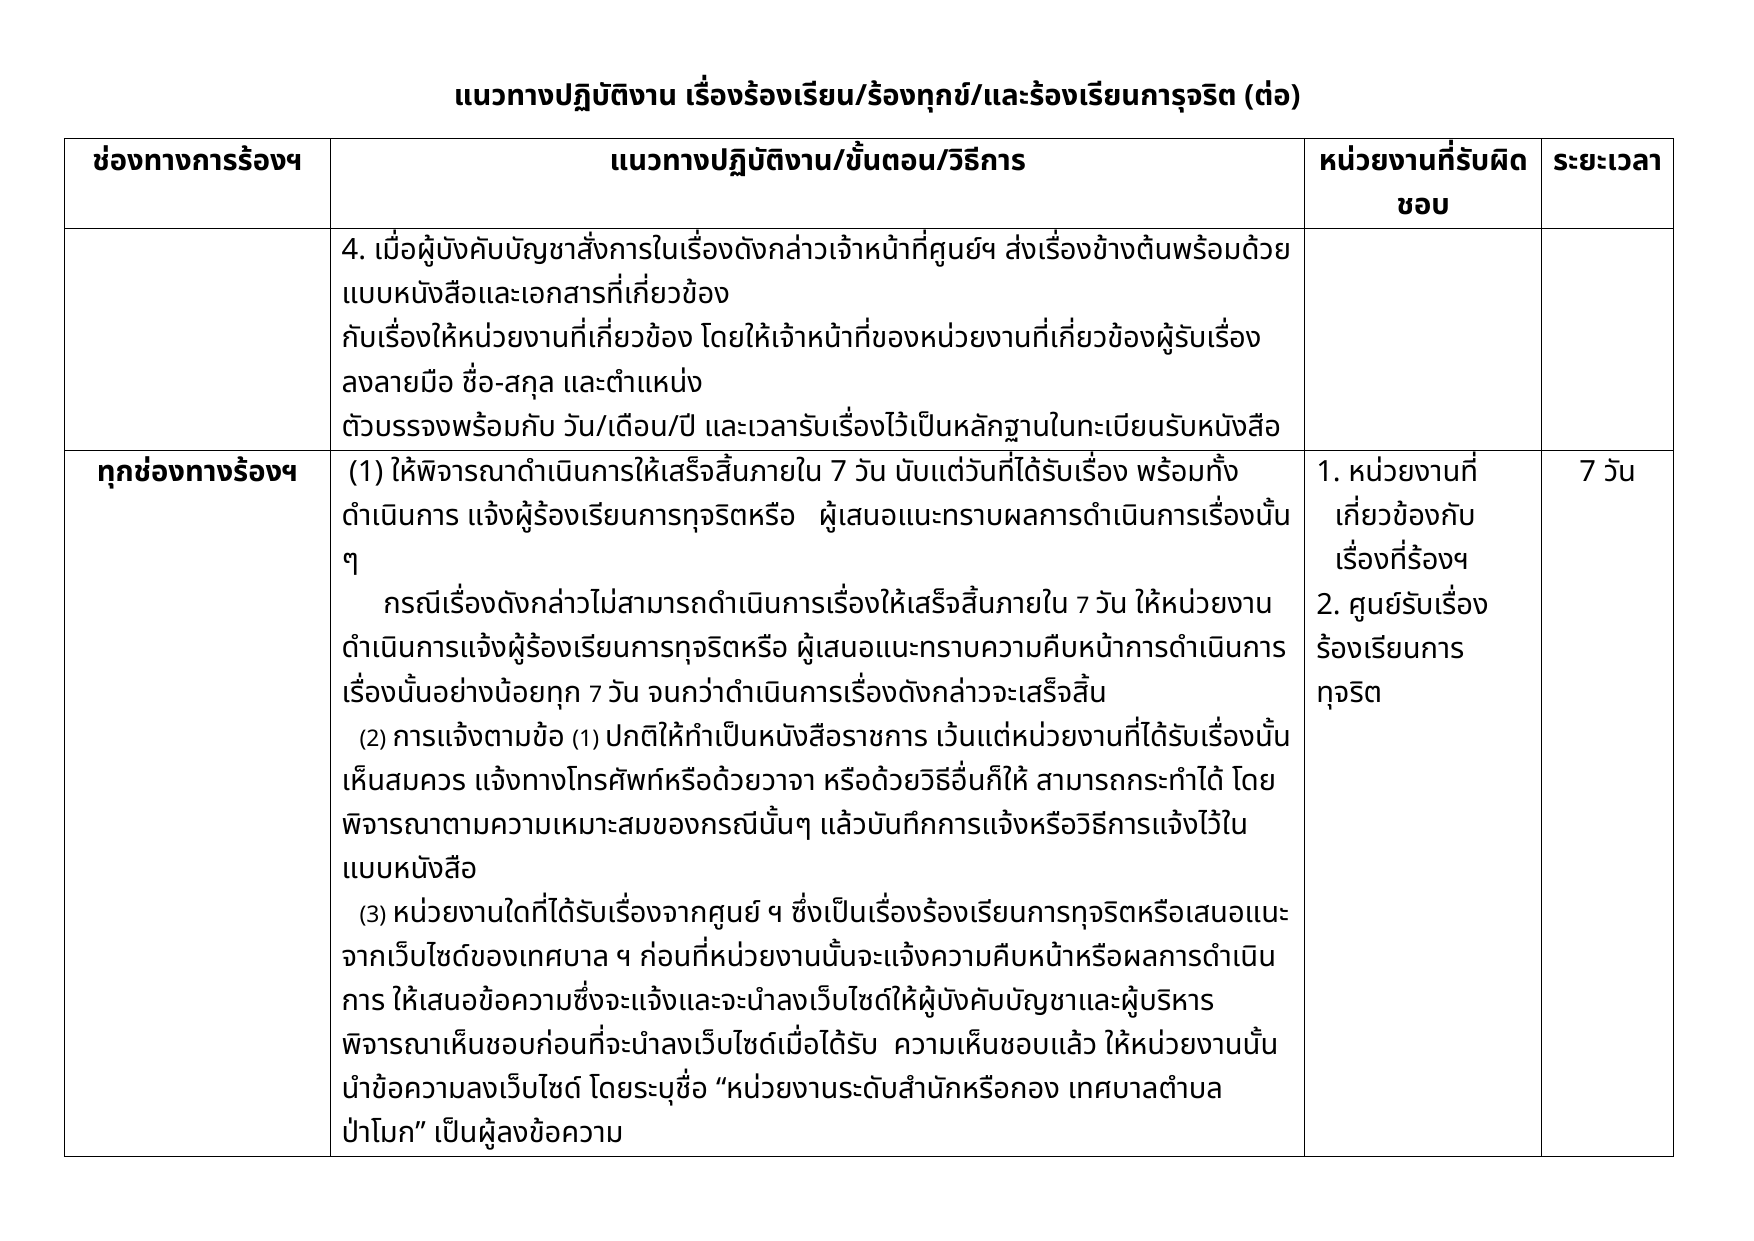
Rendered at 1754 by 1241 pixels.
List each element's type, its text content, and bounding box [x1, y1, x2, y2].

table_header หน่วยงานที่รับผิดชอบ [1305, 139, 1541, 227]
table_cell [1542, 229, 1673, 449]
table_cell [65, 229, 330, 449]
table_header ช่องทางการร้องฯ [65, 139, 330, 227]
table_cell [1305, 229, 1541, 449]
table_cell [1305, 451, 1541, 1156]
table_header แนวทางปฏิบัติงาน/ขั้นตอน/วิธีการ [331, 139, 1304, 227]
table_cell 4. เมื่อผู้บังคับบัญชาสั่งการในเรื่องดังกล่าวเจ้าหน้าที่ศูนย์ฯ ส่งเรื่องข้างต้นพร้อมด้วยแบบหนังสือและเอกสารที่เกี่ยวข้อง กับเรื่องให้หน่วยงานที่เกี่ยวข้อง โดยให้เจ้าหน้าที่ของหน่วยงานที่เกี่ยวข้องผู้รับเรื่อง ลงลายมือ ชื่อ-สกุล และตำแหน่ง ตัวบรรจงพร้อมกับ วัน/เดือน/ปี และเวลารับเรื่องไว้เป็นหลักฐานในทะเบียนรับหนังสือ [331, 229, 1304, 449]
table_cell 7 วัน [1542, 451, 1673, 1156]
table_header ระยะเวลา [1542, 139, 1673, 227]
table_cell ทุกช่องทางร้องฯ [65, 451, 330, 1156]
text แนวทางปฏิบัติงาน เรื่องร้องเรียน/ร้องทุกข์/และร้องเรียนการุจริต (ต่อ) [150, 74, 1604, 118]
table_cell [331, 451, 1304, 1156]
